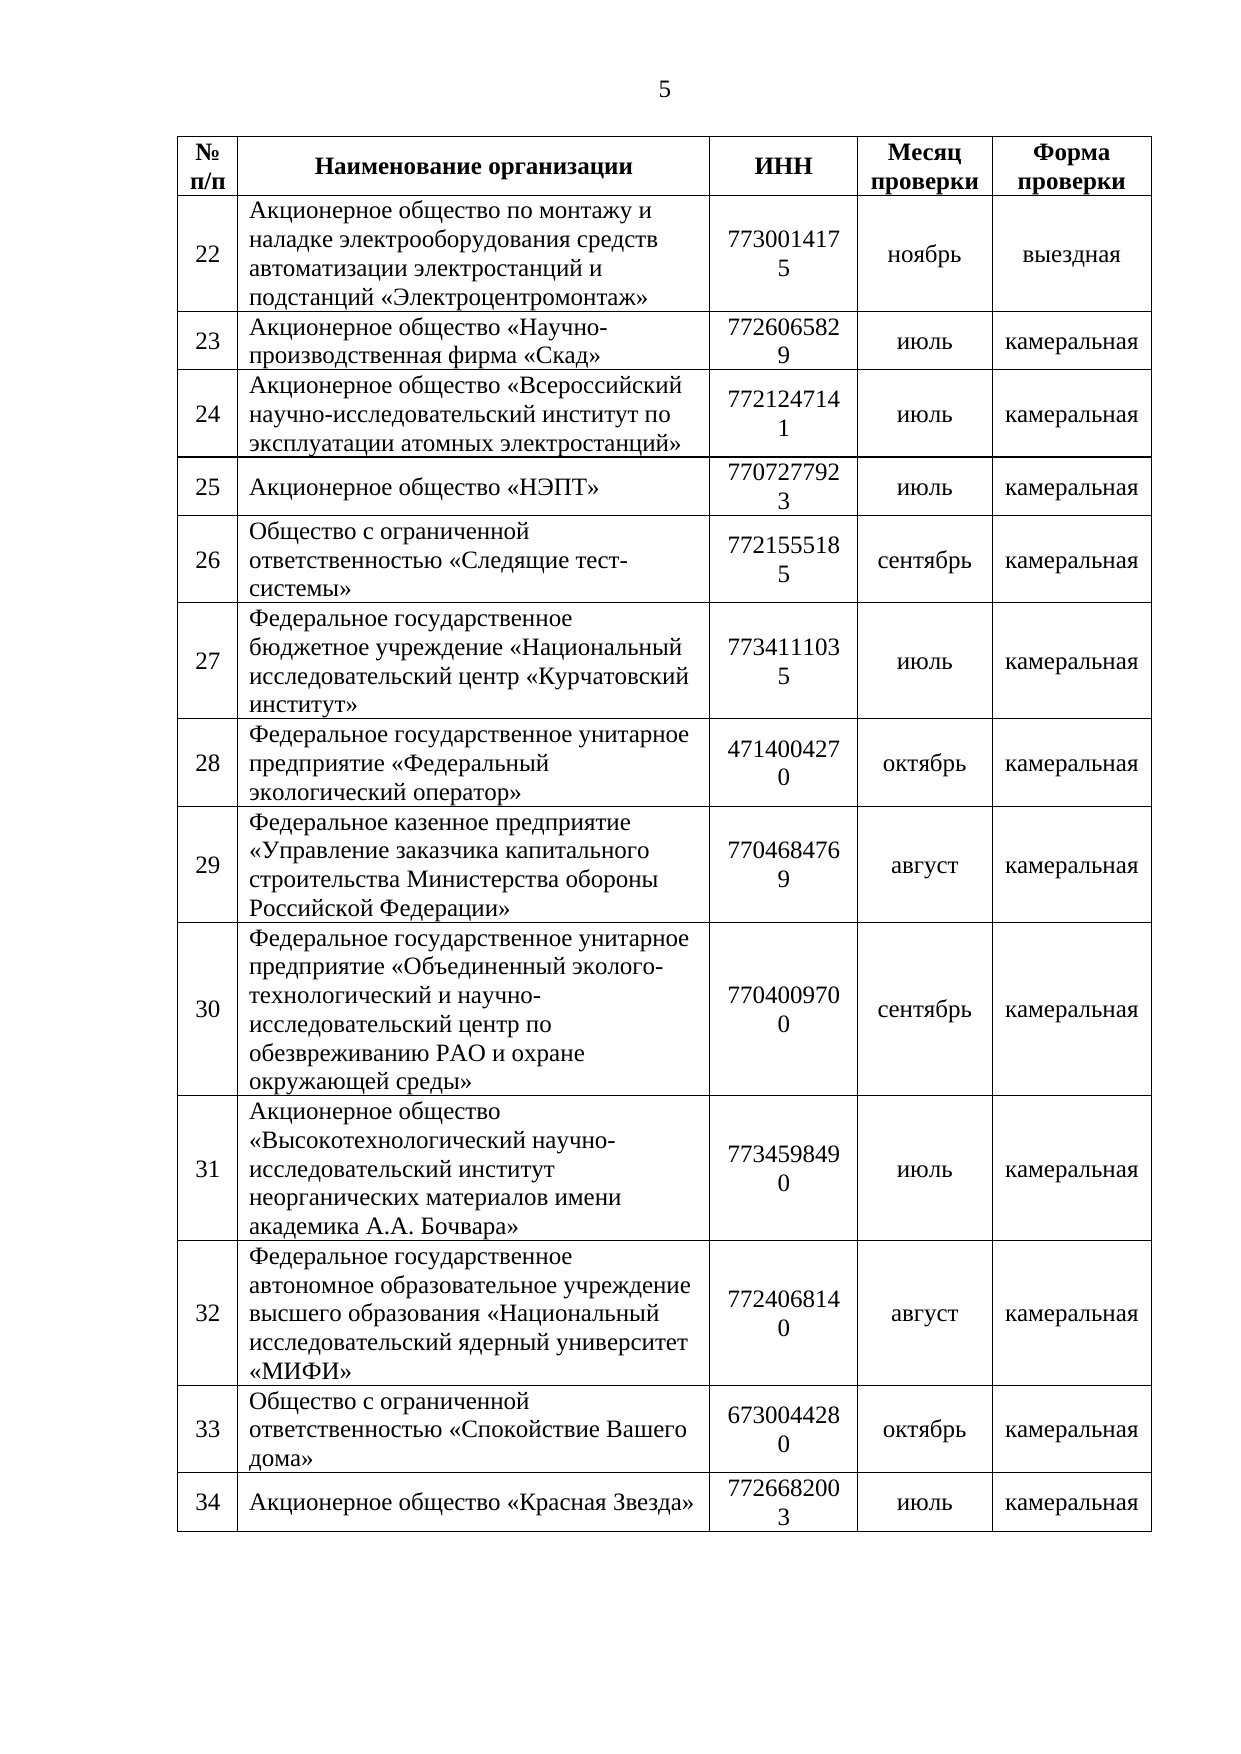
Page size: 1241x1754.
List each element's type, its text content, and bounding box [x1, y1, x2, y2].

table_cell 28 [178, 719, 237, 806]
table_cell камеральная [993, 1473, 1151, 1531]
table_cell Федеральное государственное автономное образовательное учреждение высшего образования «Национальный исследовательский ядерный университет «МИФИ» [238, 1241, 709, 1385]
table_cell 32 [178, 1241, 237, 1385]
table_cell камеральная [993, 719, 1151, 806]
table_cell камеральная [993, 807, 1151, 922]
table_cell камеральная [993, 1386, 1151, 1472]
table_cell Акционерное общество «Научно-производственная фирма «Скад» [238, 312, 709, 369]
table_cell камеральная [993, 1241, 1151, 1385]
table_cell июль [858, 312, 992, 369]
table_cell август [858, 807, 992, 922]
table_cell Акционерное общество по монтажу и наладке электрооборудования средств автоматизации электростанций и подстанций «Электроцентромонтаж» [238, 196, 709, 311]
table_cell Федеральное казенное предприятие «Управление заказчика капитального строительства Министерства обороны Российской Федерации» [238, 807, 709, 922]
table_cell 27 [178, 603, 237, 718]
table_cell 26 [178, 516, 237, 602]
table_cell камеральная [993, 1096, 1151, 1240]
table_cell 31 [178, 1096, 237, 1240]
table_cell 7734598490 [710, 1096, 857, 1240]
table_cell 7724068140 [710, 1241, 857, 1385]
table_cell 7721555185 [710, 516, 857, 602]
table_cell 33 [178, 1386, 237, 1472]
table_header № п/п [178, 137, 237, 194]
table_cell камеральная [993, 370, 1151, 456]
table_header ИНН [710, 137, 857, 194]
table_cell июль [858, 1473, 992, 1531]
table_cell июль [858, 458, 992, 515]
table_header Наименование организации [238, 137, 709, 194]
table_cell 4714004270 [710, 719, 857, 806]
table_cell 29 [178, 807, 237, 922]
table_cell Акционерное общество «Высокотехнологический научно-исследовательский институт неорганических материалов имени академика А.А. Бочвара» [238, 1096, 709, 1240]
table_header Месяц проверки [858, 137, 992, 194]
table_cell камеральная [993, 458, 1151, 515]
table_cell 25 [178, 458, 237, 515]
table_header Форма проверки [993, 137, 1151, 194]
table_cell Федеральное государственное унитарное предприятие «Федеральный экологический оператор» [238, 719, 709, 806]
table_cell камеральная [993, 312, 1151, 369]
table_cell 23 [178, 312, 237, 369]
table_cell камеральная [993, 516, 1151, 602]
table_cell 7721247141 [710, 370, 857, 456]
table_cell 7734111035 [710, 603, 857, 718]
table_cell Федеральное государственное унитарное предприятие «Объединенный эколого-технологический и научно-исследовательский центр по обезвреживанию РАО и охране окружающей среды» [238, 923, 709, 1095]
table_cell выездная [993, 196, 1151, 311]
table_cell 22 [178, 196, 237, 311]
table_cell Общество с ограниченной ответственностью «Следящие тест-системы» [238, 516, 709, 602]
table_cell Акционерное общество «Всероссийский научно-исследовательский институт по эксплуатации атомных электростанций» [238, 370, 709, 456]
table_cell Общество с ограниченной ответственностью «Спокойствие Вашего дома» [238, 1386, 709, 1472]
table_cell сентябрь [858, 516, 992, 602]
table_cell 24 [178, 370, 237, 456]
table_cell ноябрь [858, 196, 992, 311]
table_cell 7704684769 [710, 807, 857, 922]
table_cell камеральная [993, 923, 1151, 1095]
table_cell камеральная [993, 603, 1151, 718]
table_cell август [858, 1241, 992, 1385]
table_cell 7726065829 [710, 312, 857, 369]
table_cell сентябрь [858, 923, 992, 1095]
table_cell Федеральное государственное бюджетное учреждение «Национальный исследовательский центр «Курчатовский институт» [238, 603, 709, 718]
table_cell 7730014175 [710, 196, 857, 311]
table_cell Акционерное общество «Красная Звезда» [238, 1473, 709, 1531]
table_cell июль [858, 370, 992, 456]
table_cell июль [858, 1096, 992, 1240]
table_cell 7707277923 [710, 458, 857, 515]
table_cell 7704009700 [710, 923, 857, 1095]
table_cell июль [858, 603, 992, 718]
table_cell 6730044280 [710, 1386, 857, 1472]
table_cell октябрь [858, 719, 992, 806]
table_cell Акционерное общество «НЭПТ» [238, 458, 709, 515]
table_cell 30 [178, 923, 237, 1095]
table_cell октябрь [858, 1386, 992, 1472]
table_cell 34 [178, 1473, 237, 1531]
table_cell 7726682003 [710, 1473, 857, 1531]
